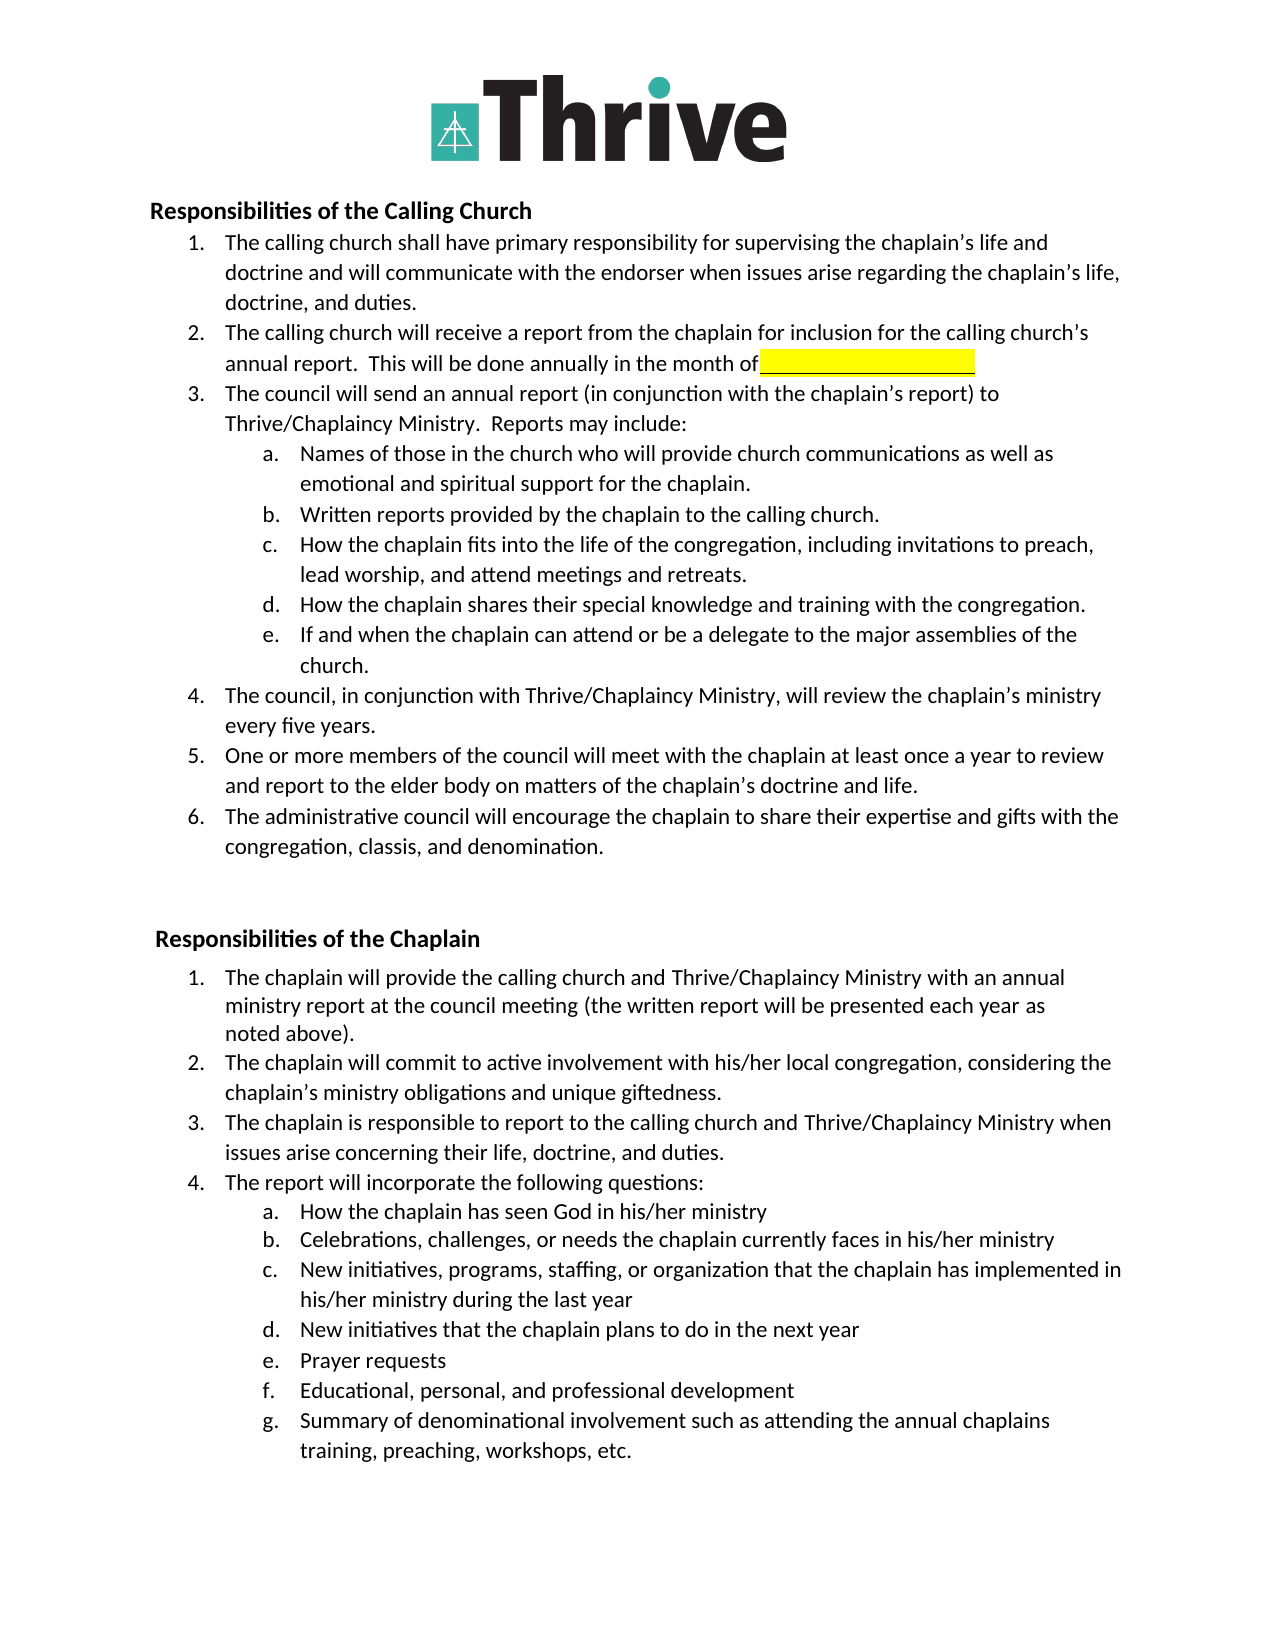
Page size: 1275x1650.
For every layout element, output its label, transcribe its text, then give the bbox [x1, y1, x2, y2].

picture [431, 75, 787, 162]
list How the chaplain shares their special knowledge and training with the congregation. [262, 590, 1125, 618]
text Responsibilities of the Calling Church [150, 195, 1125, 226]
list New initiatives that the chaplain plans to do in the next year [262, 1316, 1125, 1344]
list The council, in conjunction with Thrive/Chaplaincy Ministry, will review the chaplain’s ministry every five years. [187, 681, 1125, 739]
list One or more members of the council will meet with the chaplain at least once a year to review and report to the elder body on matters of the chaplain’s doctrine and life. [187, 741, 1125, 800]
list The chaplain is responsible to report to the calling church and Thrive/Chaplaincy Ministry when issues arise concerning their life, doctrine, and duties. [187, 1108, 1125, 1166]
list New initiatives, programs, staffing, or organization that the chaplain has implemented in his/her ministry during the last year [262, 1255, 1125, 1313]
text Responsibilities of the Chaplain [150, 923, 1125, 953]
list The report will incorporate the following questions: [187, 1168, 1080, 1197]
list The calling church shall have primary responsibility for supervising the chaplain’s life and doctrine and will communicate with the endorser when issues arise regarding the chaplain’s life, doctrine, and duties. [187, 228, 1125, 316]
list Names of those in the church who will provide church communications as well as emotional and spiritual support for the chaplain. [262, 439, 1125, 498]
list If and when the chaplain can attend or be a delegate to the major assemblies of the church. [262, 621, 1125, 679]
list Educational, personal, and professional development [262, 1376, 1125, 1404]
list The council will send an annual report (in conjunction with the chaplain’s report) to Thrive/Chaplaincy Ministry. Reports may include: [187, 379, 1125, 437]
list Prayer requests [262, 1346, 1125, 1374]
list Celebrations, challenges, or needs the chaplain currently faces in his/her ministry [262, 1225, 1125, 1253]
list How the chaplain has seen God in his/her ministry [262, 1197, 1080, 1225]
list The administrative council will encourage the chaplain to share their expertise and gifts with the congregation, classis, and denomination. [187, 802, 1125, 860]
list Summary of denominational involvement such as attending the annual chaplains training, preaching, workshops, etc. [262, 1406, 1125, 1464]
list The chaplain will commit to active involvement with his/her local congregation, considering the chaplain’s ministry obligations and unique giftedness. [187, 1048, 1125, 1106]
list The chaplain will provide the calling church and Thrive/Chaplaincy Ministry with an annual ministry report at the council meeting (the written report will be presented each year as noted above). [187, 963, 1080, 1047]
list How the chaplain fits into the life of the congregation, including invitations to preach, lead worship, and attend meetings and retreats. [262, 530, 1125, 588]
list The calling church will receive a report from the chaplain for inclusion for the calling church’s annual report. This will be done annually in the month of [187, 318, 1125, 377]
list Written reports provided by the chaplain to the calling church. [262, 500, 1125, 528]
